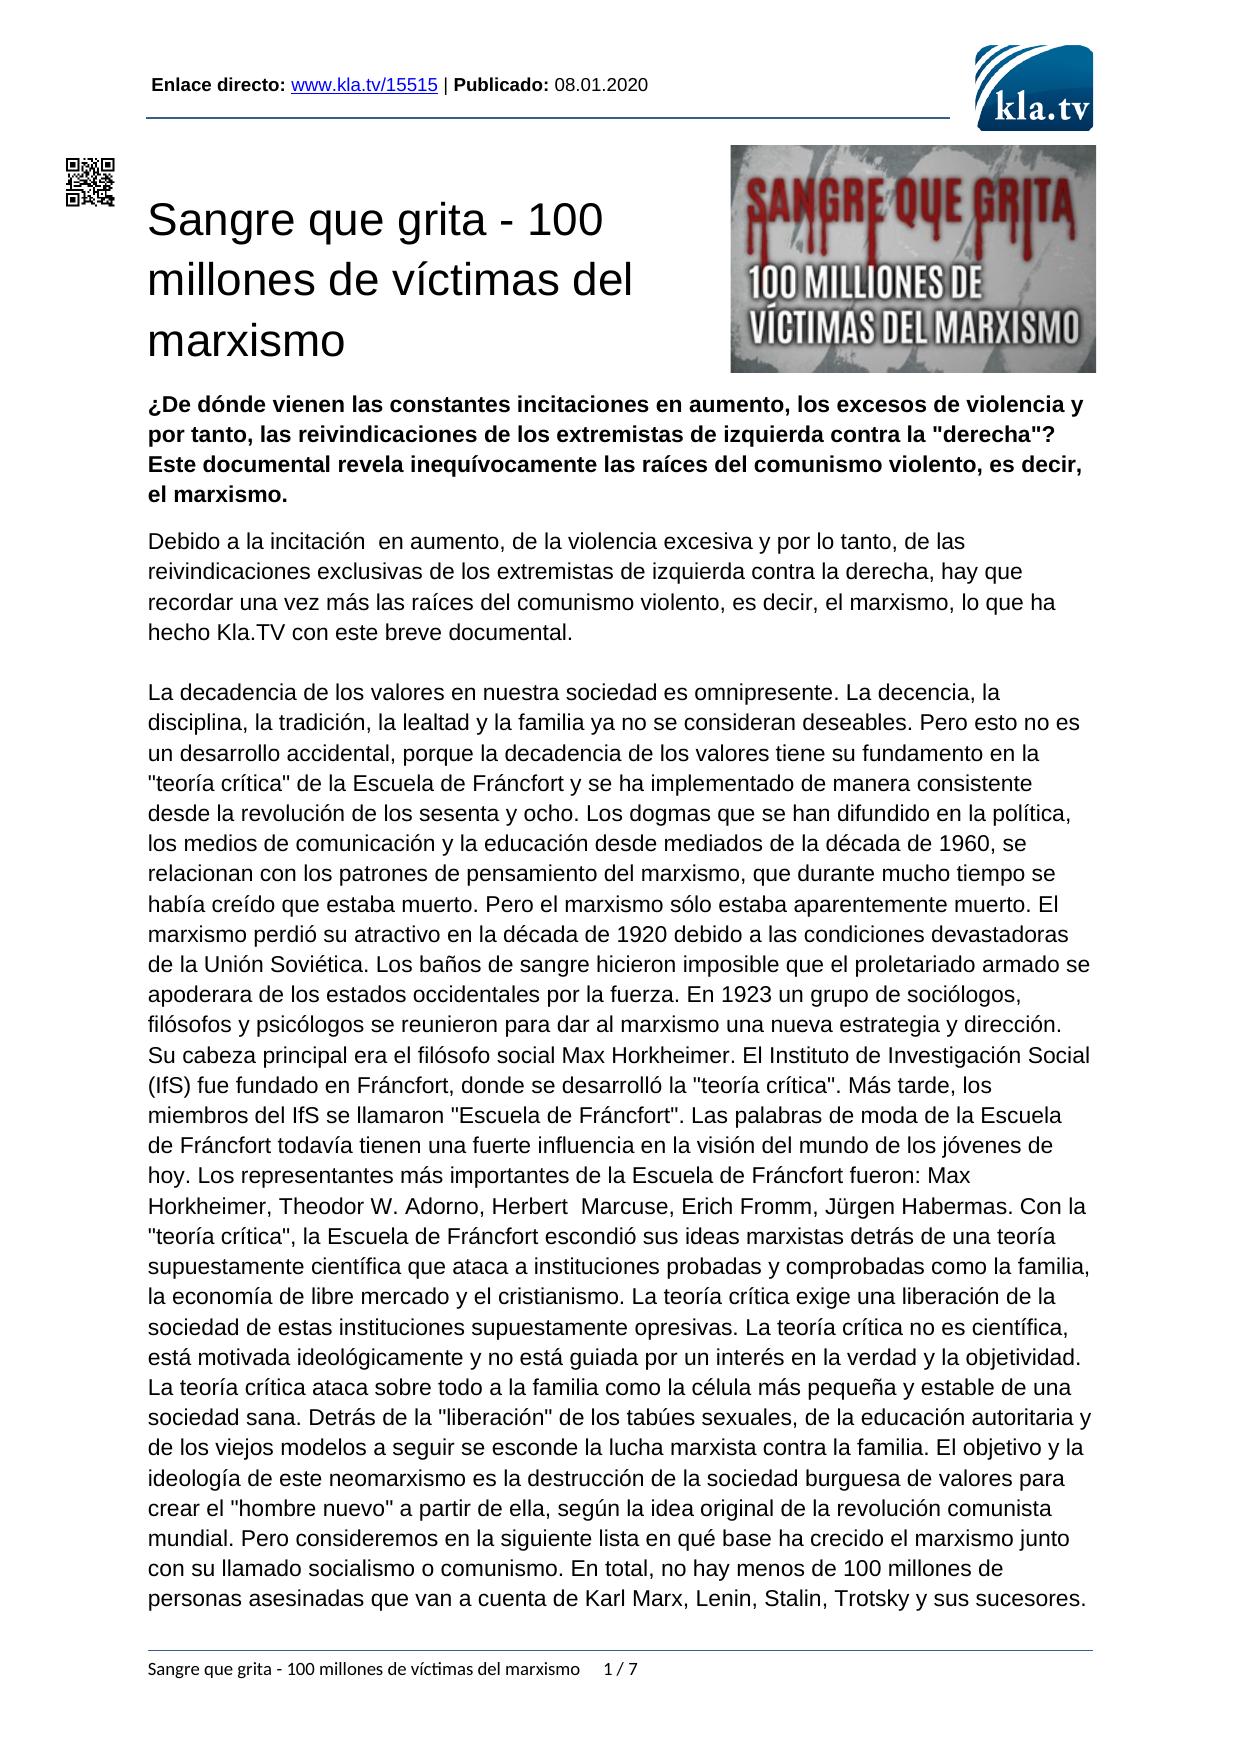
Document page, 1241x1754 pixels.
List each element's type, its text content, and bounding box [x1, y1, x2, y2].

text Sangre que grita - 100 millones de víctimas del marxismo [148, 192, 1093, 366]
text ¿De dónde vienen las constantes incitaciones en aumento, los excesos de violencia y por tanto, las reivindicaciones de los extremistas de izquierda contra la "derecha"? Este documental revela inequívocamente las raíces del comunismo violento, es decir, el marxismo. [148, 391, 1093, 507]
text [148, 528, 1093, 1612]
